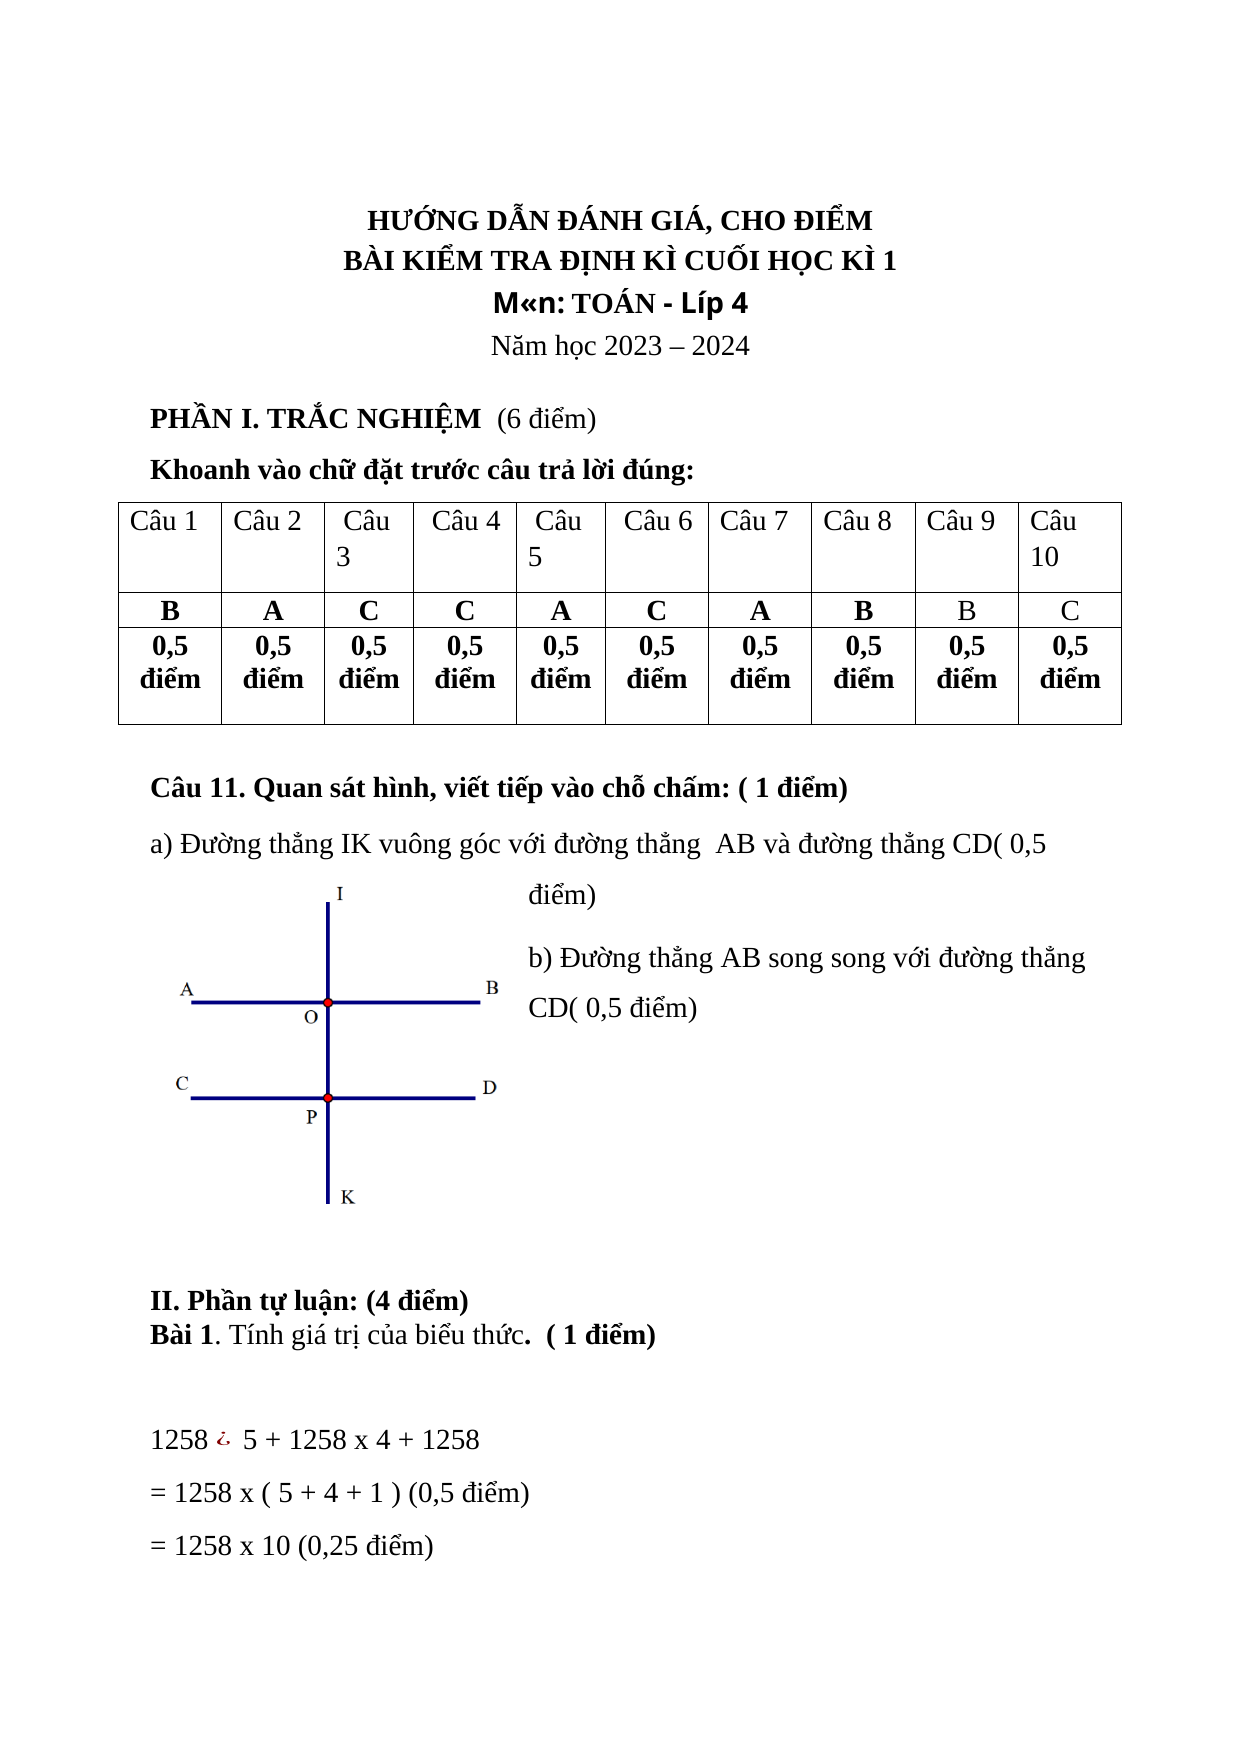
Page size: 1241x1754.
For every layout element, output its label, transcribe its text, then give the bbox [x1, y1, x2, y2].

table_cell B [916, 593, 1018, 627]
table_header Câu 1 [119, 503, 221, 592]
text HƯỚNG DẪN ĐÁNH GIÁ, CHO ĐIỂM [112, 203, 1090, 236]
text a) Đường thẳng IK vuông góc với đường thẳng AB và đường thẳng CD( 0,5 điểm) [150, 827, 1090, 910]
table_cell B [119, 593, 221, 627]
table_header Câu 4 [414, 503, 516, 592]
table_cell 0,5 điểm [325, 628, 413, 723]
text 1258 5 + 1258 x 4 + 1258 [150, 1422, 1090, 1456]
table_header Câu 9 [916, 503, 1018, 592]
table_cell 0,5 điểm [222, 628, 324, 723]
table_cell A [517, 593, 605, 627]
table_header Câu 6 [606, 503, 708, 592]
text Năm học 2023 – 2024 [112, 328, 1090, 362]
text M«n: TOÁN - Líp 4 [112, 282, 1090, 322]
table_header Câu 5 [517, 503, 605, 592]
table_cell C [414, 593, 516, 627]
table_cell 0,5 điểm [1019, 628, 1121, 723]
table_cell 0,5 điểm [606, 628, 708, 723]
text BÀI KIỂM TRA ĐỊNH KÌ CUỐI HỌC KÌ 1 [112, 243, 1090, 276]
text Câu 11. Quan sát hình, viết tiếp vào chỗ chấm: ( 1 điểm) [150, 771, 1090, 804]
table_header Câu 3 [325, 503, 413, 592]
text TRẮC NGHIỆM (6 điểm) [150, 402, 1090, 435]
picture [150, 877, 510, 1212]
table_cell 0,5 điểm [414, 628, 516, 723]
table_cell C [1019, 593, 1121, 627]
table_header Câu 8 [812, 503, 915, 592]
table_header Câu 2 [222, 503, 324, 592]
text = 1258 x 10 (0,25 điểm) [150, 1528, 1090, 1562]
table_cell 0,5 điểm [916, 628, 1018, 723]
text b) Đường thẳng AB song song với đường thẳng CD( 0,5 điểm) [510, 940, 1090, 1023]
table_cell C [325, 593, 413, 627]
text II. Phần tự luận: (4 điểm) [150, 1283, 1090, 1317]
table_cell A [709, 593, 811, 627]
table_cell 0,5 điểm [812, 628, 915, 723]
table_cell A [222, 593, 324, 627]
table_cell B [812, 593, 915, 627]
table_header Câu 10 [1019, 503, 1121, 592]
table_header Câu 7 [709, 503, 811, 592]
text Bài 1. Tính giá trị của biểu thức. ( 1 điểm) [150, 1317, 1090, 1350]
table_cell 0,5 điểm [517, 628, 605, 723]
table_cell 0,5 điểm [119, 628, 221, 723]
text Khoanh vào chữ đặt trước câu trả lời đúng: [150, 452, 1090, 486]
table_cell C [606, 593, 708, 627]
table_cell 0,5 điểm [709, 628, 811, 723]
text = 1258 x ( 5 + 4 + 1 ) (0,5 điểm) [150, 1475, 1090, 1509]
